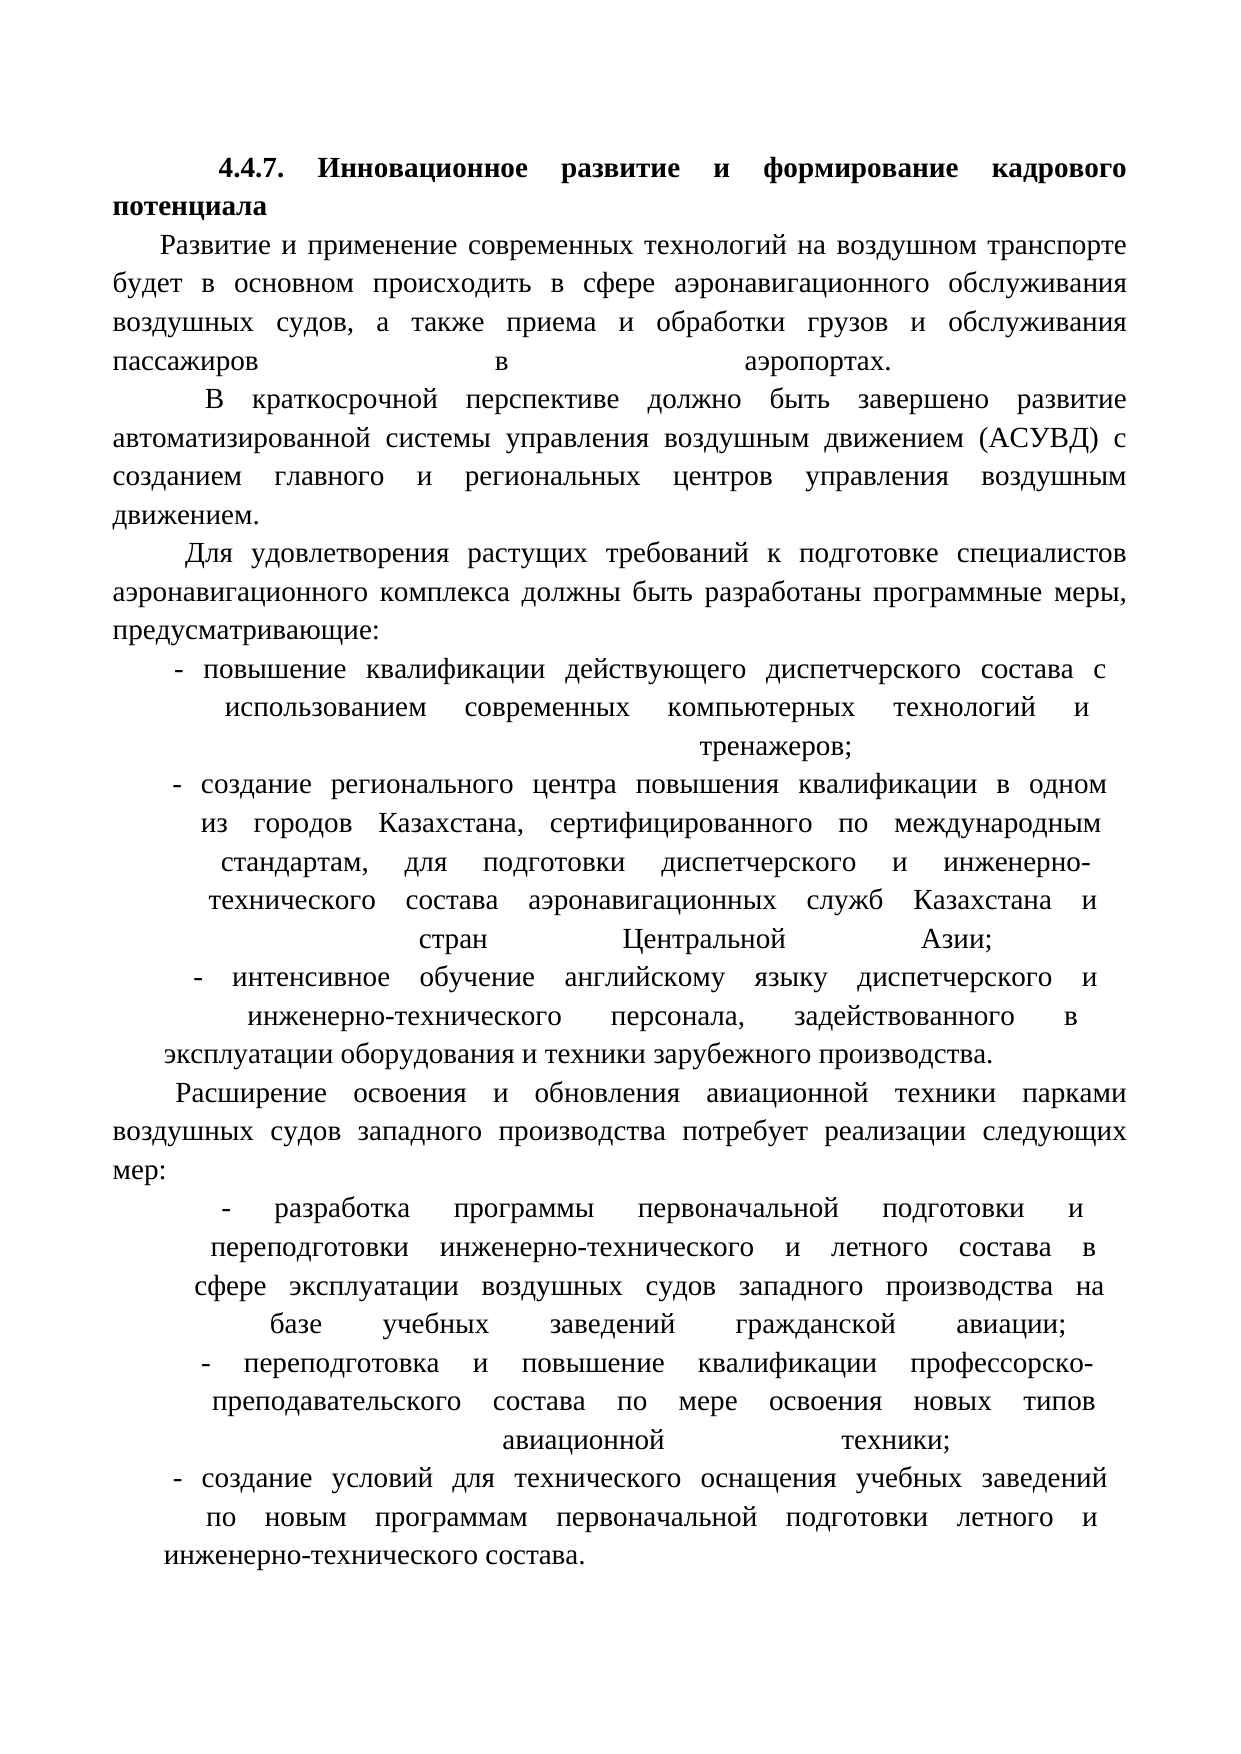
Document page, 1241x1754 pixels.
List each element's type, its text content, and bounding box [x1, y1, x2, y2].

text Расширение освоения и обновления авиационной техники парками воздушных судов западного производства потребует реализации следующих мер: - разработка программы первоначальной подготовки и переподготовки инженерно-технического и летного состава в сфере эксплуатации воздушных судов западного производства на базе учебных заведений гражданской авиации; - переподготовка и повышение квалификации профессорско- преподавательского состава по мере освоения новых типов авиационной техники; - создание условий для технического оснащения учебных заведений по новым программам первоначальной подготовки летного и инженерно-технического состава. [112, 1075, 1128, 1571]
text Развитие и применение современных технологий на воздушном транспорте будет в основном происходить в сфере аэронавигационного обслуживания воздушных судов, а также приема и обработки грузов и обслуживания пассажиров в аэропортах. В краткосрочной перспективе должно быть завершено развитие автоматизированной системы управления воздушным движением (АСУВД) с созданием главного и региональных центров управления воздушным движением. Для удовлетворения растущих требований к подготовке специалистов аэронавигационного комплекса должны быть разработаны программные меры, предусматривающие: - повышение квалификации действующего диспетчерского состава с использованием современных компьютерных технологий и тренажеров; - создание регионального центра повышения квалификации в одном из городов Казахстана, сертифицированного по международным стандартам, для подготовки диспетчерского и инженерно- технического состава аэронавигационных служб Казахстана и стран Центральной Азии; - интенсивное обучение английскому языку диспетчерского и инженерно-технического персонала, задействованного в эксплуатации оборудования и техники зарубежного производства. [112, 227, 1128, 1070]
text 4.4.7. Инновационное развитие и формирование кадрового потенциала [112, 150, 1128, 222]
